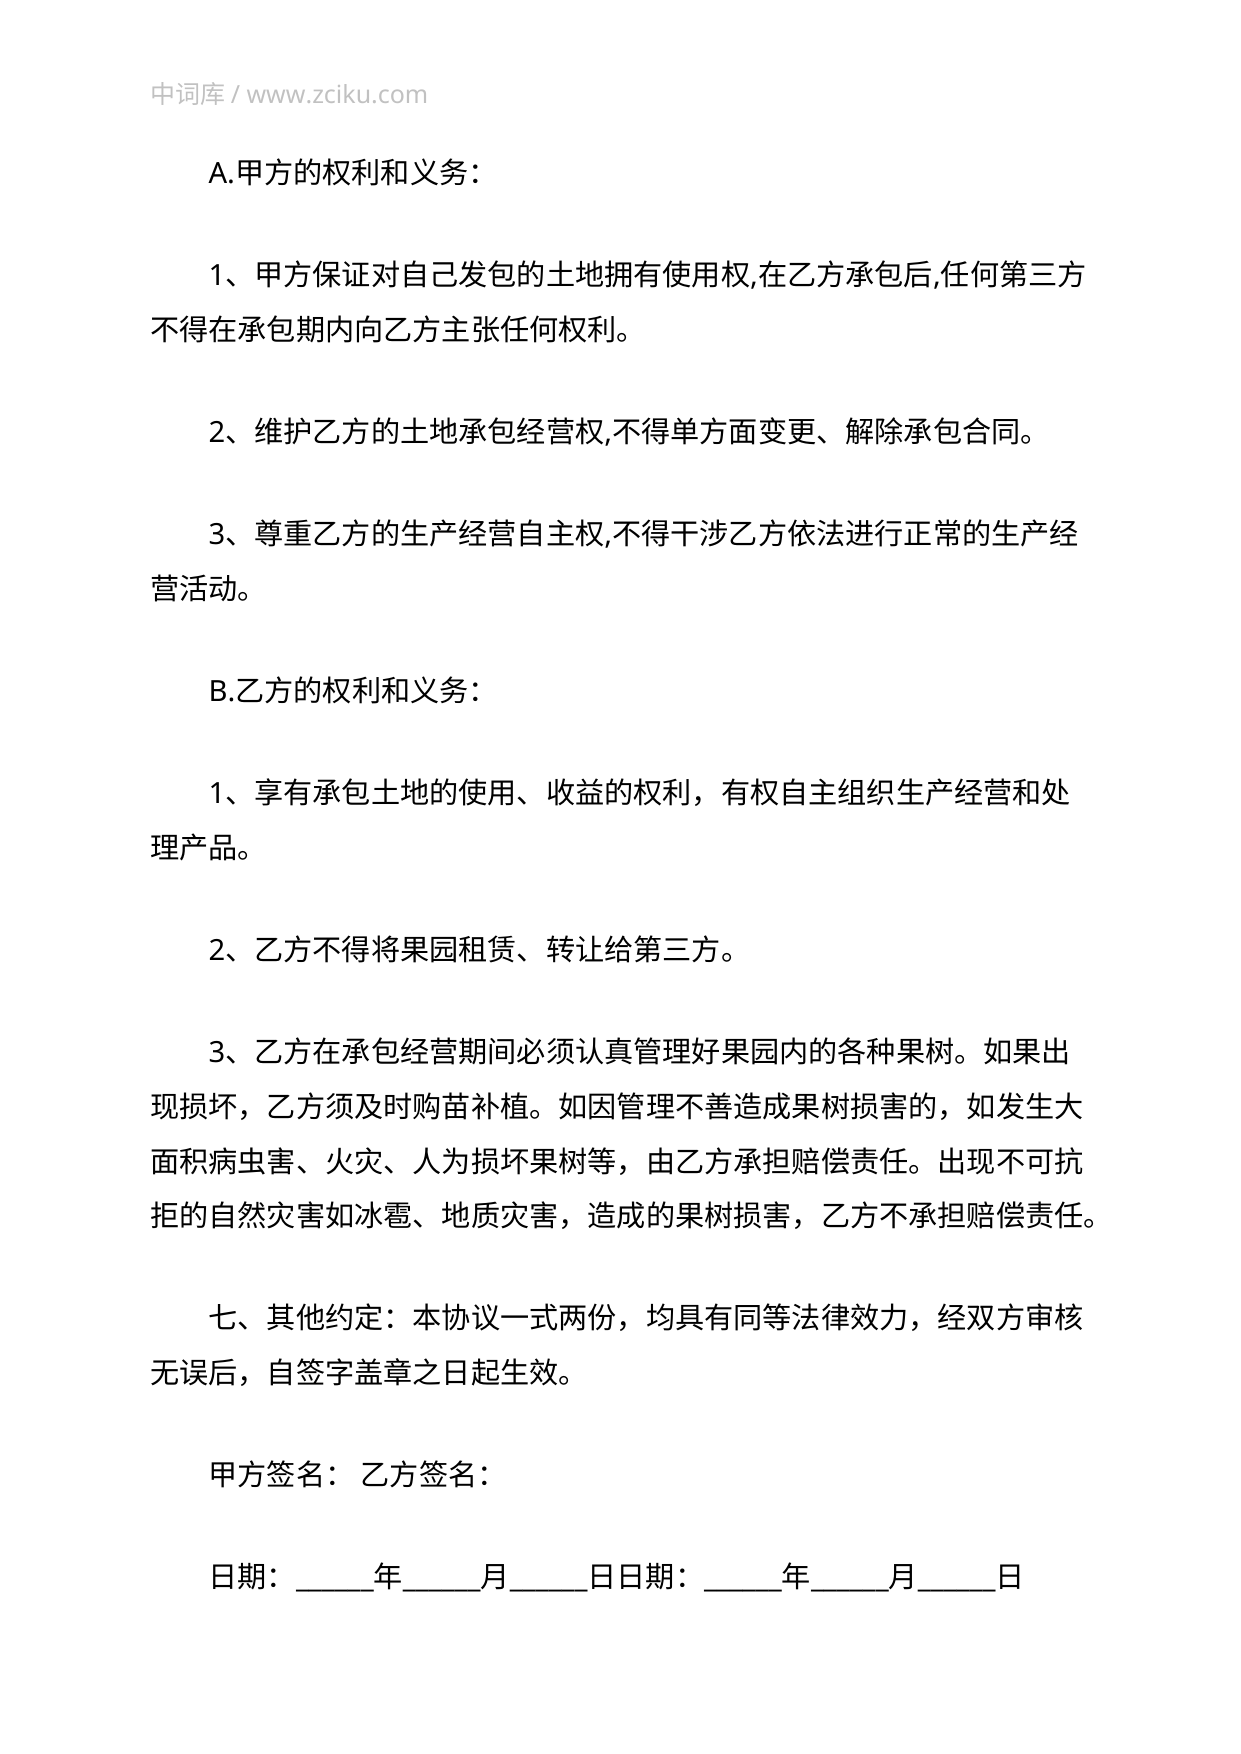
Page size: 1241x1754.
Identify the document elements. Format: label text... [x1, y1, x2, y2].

text 2、乙方不得将果园租赁、转让给第三方。 [150, 926, 1090, 969]
text 七、其他约定：本协议一式两份，均具有同等法律效力，经双方审核无误后，自签字盖章之日起生效。 [150, 1295, 1090, 1392]
text 甲方签名： 乙方签名： [150, 1451, 1090, 1494]
text A.甲方的权利和义务： [150, 150, 1090, 192]
text 3、尊重乙方的生产经营自主权,不得干涉乙方依法进行正常的生产经营活动。 [150, 511, 1090, 608]
text 2、维护乙方的土地承包经营权,不得单方面变更、解除承包合同。 [150, 409, 1090, 451]
text B.乙方的权利和义务： [150, 667, 1090, 710]
text 1、享有承包土地的使用、收益的权利，有权自主组织生产经营和处理产品。 [150, 769, 1090, 867]
text 日期：______年______月______日日期：______年______月______日 [150, 1553, 1090, 1596]
text 1、甲方保证对自己发包的土地拥有使用权,在乙方承包后,任何第三方不得在承包期内向乙方主张任何权利。 [150, 252, 1090, 349]
text 3、乙方在承包经营期间必须认真管理好果园内的各种果树。如果出现损坏，乙方须及时购苗补植。如因管理不善造成果树损害的，如发生大面积病虫害、火灾、人为损坏果树等，由乙方承担赔偿责任。出现不可抗拒的自然灾害如冰雹、地质灾害，造成的果树损害，乙方不承担赔偿责任。 [150, 1028, 1090, 1235]
